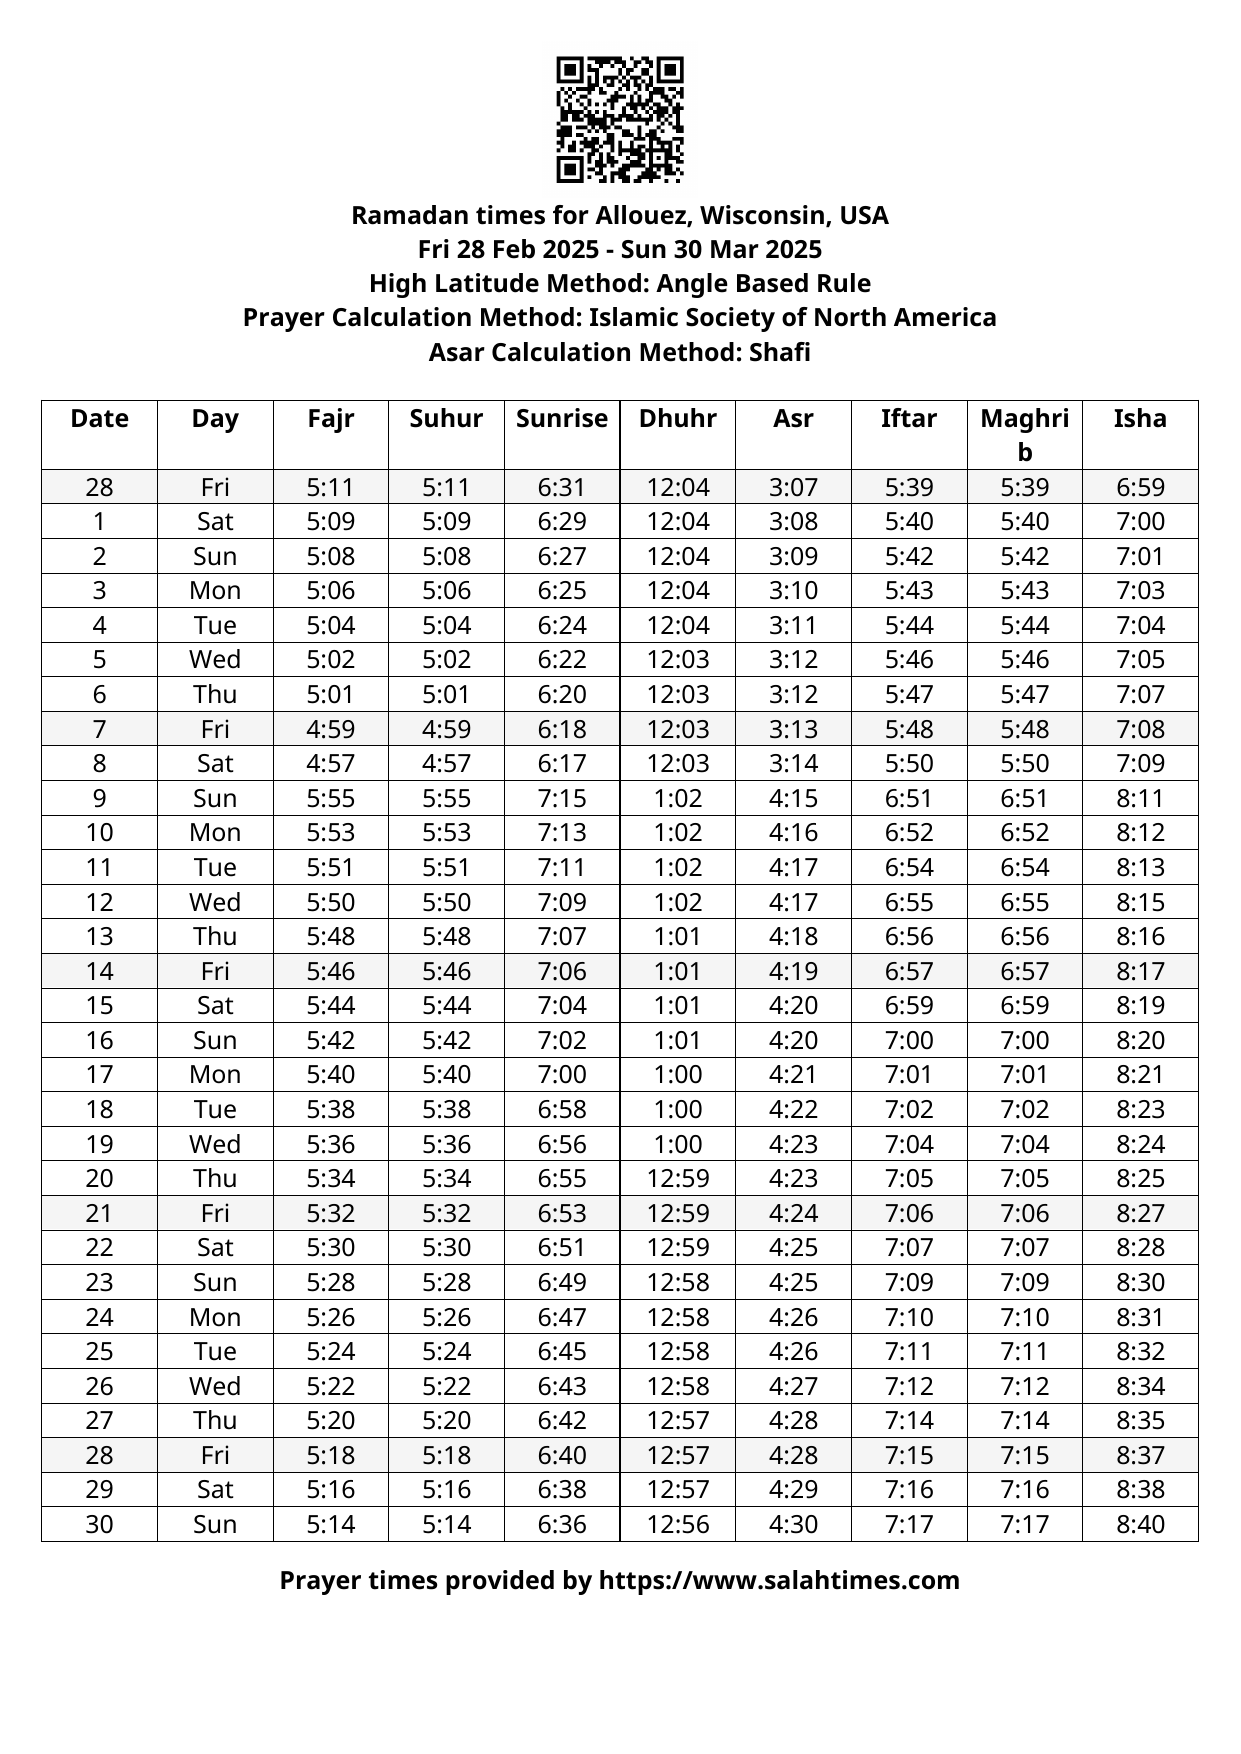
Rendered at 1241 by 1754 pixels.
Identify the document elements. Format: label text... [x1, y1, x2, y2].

table_cell 5:42 [274, 1023, 388, 1057]
table_cell 5:34 [274, 1161, 388, 1195]
text High Latitude Method: Angle Based Rule [42, 266, 1198, 300]
table_cell 5:40 [389, 1058, 504, 1091]
table_cell 4:25 [736, 1231, 851, 1264]
table_cell 3:14 [736, 746, 851, 780]
table_cell 8:20 [1083, 1023, 1198, 1057]
table_cell 5:16 [274, 1473, 388, 1506]
table_cell 8:35 [1083, 1404, 1198, 1437]
table_cell 7:08 [1083, 712, 1198, 745]
table_cell 6:25 [505, 574, 619, 607]
table_cell 5:14 [274, 1507, 388, 1541]
table_cell 5:46 [968, 643, 1082, 676]
table_cell Sun [158, 539, 273, 572]
table_cell 21 [42, 1196, 157, 1229]
table_cell 1:02 [621, 885, 735, 918]
table_cell 3:07 [736, 470, 851, 503]
table_cell 8:12 [1083, 816, 1198, 849]
table_cell 12:04 [621, 574, 735, 607]
table_cell 7:15 [852, 1438, 967, 1472]
table_cell 20 [42, 1161, 157, 1195]
table_cell 5:55 [389, 781, 504, 814]
table_cell 7:04 [852, 1127, 967, 1160]
table_cell 7:02 [968, 1092, 1082, 1126]
table_cell 6:58 [505, 1092, 619, 1126]
table_cell 7:05 [1083, 643, 1198, 676]
table_cell 7:10 [968, 1300, 1082, 1333]
table_cell 5:24 [274, 1334, 388, 1368]
table_cell 1:01 [621, 1023, 735, 1057]
table_cell 7:04 [968, 1127, 1082, 1160]
table_cell 8:17 [1083, 954, 1198, 987]
table_cell 5:43 [852, 574, 967, 607]
table_cell 5:16 [389, 1473, 504, 1506]
table_cell 3:10 [736, 574, 851, 607]
table_cell Wed [158, 1127, 273, 1160]
table_cell Wed [158, 885, 273, 918]
table_cell 6:56 [852, 919, 967, 953]
table_cell 4:28 [736, 1404, 851, 1437]
table_cell Wed [158, 643, 273, 676]
table_cell 6:17 [505, 746, 619, 780]
table_cell 5:48 [852, 712, 967, 745]
table_cell 6:56 [968, 919, 1082, 953]
table_cell 10 [42, 816, 157, 849]
table_cell 6:51 [852, 781, 967, 814]
table_cell 6:43 [505, 1369, 619, 1402]
table_cell 7:11 [852, 1334, 967, 1368]
table_cell Sun [158, 1023, 273, 1057]
table_cell 5:20 [389, 1404, 504, 1437]
table_cell 7:09 [852, 1265, 967, 1299]
table_cell 5:36 [274, 1127, 388, 1160]
table_cell 1:02 [621, 816, 735, 849]
table_cell 5:14 [389, 1507, 504, 1541]
table_cell 3:08 [736, 504, 851, 538]
table_cell 5:24 [389, 1334, 504, 1368]
table_cell 12 [42, 885, 157, 918]
table_cell 6:59 [968, 989, 1082, 1022]
table_cell 6:51 [968, 781, 1082, 814]
table_cell 28 [42, 1438, 157, 1472]
table_cell 4 [42, 608, 157, 642]
table_cell 7:05 [852, 1161, 967, 1195]
table_cell 7:00 [505, 1058, 619, 1091]
table_cell 6:18 [505, 712, 619, 745]
table_cell 5:50 [968, 746, 1082, 780]
table_cell 16 [42, 1023, 157, 1057]
table_cell 4:17 [736, 850, 851, 884]
table_cell 6:38 [505, 1473, 619, 1506]
table_cell 12:04 [621, 539, 735, 572]
table_cell 5:28 [274, 1265, 388, 1299]
table_cell 5:50 [274, 885, 388, 918]
table_cell 8:37 [1083, 1438, 1198, 1472]
table_cell 5:09 [274, 504, 388, 538]
table_cell 5:51 [389, 850, 504, 884]
table_cell 4:59 [274, 712, 388, 745]
table_cell 14 [42, 954, 157, 987]
table_cell 5:42 [389, 1023, 504, 1057]
table_cell 5:44 [389, 989, 504, 1022]
table_cell 5:53 [389, 816, 504, 849]
table_cell 5:39 [968, 470, 1082, 503]
table_cell 12:58 [621, 1265, 735, 1299]
table_cell Mon [158, 1058, 273, 1091]
table_cell 5:18 [389, 1438, 504, 1472]
table_cell Mon [158, 1300, 273, 1333]
table_cell Fri [158, 470, 273, 503]
table_cell 12:04 [621, 470, 735, 503]
table_cell 5:06 [389, 574, 504, 607]
table_header Fajr [274, 401, 388, 469]
table_header Maghrib [968, 401, 1082, 469]
table_cell Tue [158, 850, 273, 884]
table_cell 7:06 [505, 954, 619, 987]
table_cell 4:23 [736, 1127, 851, 1160]
table_cell 7:01 [968, 1058, 1082, 1091]
table_cell Wed [158, 1369, 273, 1402]
table_cell 5:26 [389, 1300, 504, 1333]
table_cell 7:09 [505, 885, 619, 918]
table_cell 7:04 [1083, 608, 1198, 642]
table_cell Thu [158, 1161, 273, 1195]
table_header Date [42, 401, 157, 469]
table_cell 5:48 [389, 919, 504, 953]
table_cell 30 [42, 1507, 157, 1541]
table_cell 6:20 [505, 677, 619, 711]
text Asar Calculation Method: Shafi [42, 334, 1198, 368]
table_cell 5:50 [389, 885, 504, 918]
table_cell 8:31 [1083, 1300, 1198, 1333]
table_cell 1:00 [621, 1127, 735, 1160]
table_cell 6:55 [505, 1161, 619, 1195]
table_cell Sat [158, 1473, 273, 1506]
table_cell 5:08 [274, 539, 388, 572]
table_cell 7:07 [968, 1231, 1082, 1264]
table_cell 1:01 [621, 989, 735, 1022]
table_cell 6:51 [505, 1231, 619, 1264]
table_cell 8:13 [1083, 850, 1198, 884]
table_cell 5:51 [274, 850, 388, 884]
table_cell 8:21 [1083, 1058, 1198, 1091]
table_cell 6:56 [505, 1127, 619, 1160]
table_cell 1:00 [621, 1092, 735, 1126]
table_cell 12:03 [621, 677, 735, 711]
table_cell 6:57 [852, 954, 967, 987]
table_cell 5:38 [274, 1092, 388, 1126]
table_cell 7:17 [852, 1507, 967, 1541]
table_cell 5:47 [968, 677, 1082, 711]
table_cell 6:55 [968, 885, 1082, 918]
table_cell Thu [158, 919, 273, 953]
table_cell Tue [158, 608, 273, 642]
table_cell 5:11 [274, 470, 388, 503]
table_cell 29 [42, 1473, 157, 1506]
table_cell 7:03 [1083, 574, 1198, 607]
table_cell Sat [158, 989, 273, 1022]
table_cell 8:38 [1083, 1473, 1198, 1506]
table_cell 5:11 [389, 470, 504, 503]
table_header Day [158, 401, 273, 469]
table_cell 6:42 [505, 1404, 619, 1437]
table_cell 7:07 [1083, 677, 1198, 711]
table_cell 7:00 [1083, 504, 1198, 538]
table_cell 12:57 [621, 1473, 735, 1506]
table_cell 12:04 [621, 608, 735, 642]
table_cell 5:36 [389, 1127, 504, 1160]
table_cell 5:55 [274, 781, 388, 814]
table_cell 5:04 [389, 608, 504, 642]
table_cell 4:20 [736, 1023, 851, 1057]
table_cell 7:01 [852, 1058, 967, 1091]
table_cell 4:57 [274, 746, 388, 780]
table_cell 8:19 [1083, 989, 1198, 1022]
table_cell 4:22 [736, 1092, 851, 1126]
table_cell 5 [42, 643, 157, 676]
table_cell 18 [42, 1092, 157, 1126]
table_cell 5:46 [852, 643, 967, 676]
table_cell 7:06 [852, 1196, 967, 1229]
table_cell 7:02 [852, 1092, 967, 1126]
table_cell 5:43 [968, 574, 1082, 607]
table_cell 5:38 [389, 1092, 504, 1126]
table_header Iftar [852, 401, 967, 469]
table_cell 6:27 [505, 539, 619, 572]
table_cell 8 [42, 746, 157, 780]
table_cell 9 [42, 781, 157, 814]
table_cell 6:45 [505, 1334, 619, 1368]
text Fri 28 Feb 2025 - Sun 30 Mar 2025 [42, 232, 1198, 266]
table_cell 7:09 [968, 1265, 1082, 1299]
table_cell 13 [42, 919, 157, 953]
table_cell 12:04 [621, 504, 735, 538]
table_cell 3:12 [736, 643, 851, 676]
table_cell 12:03 [621, 643, 735, 676]
table_cell 4:17 [736, 885, 851, 918]
table_cell 4:30 [736, 1507, 851, 1541]
table_cell 7:14 [968, 1404, 1082, 1437]
table_cell 1:02 [621, 850, 735, 884]
table_cell 5:44 [852, 608, 967, 642]
table_cell 24 [42, 1300, 157, 1333]
table_cell 7:05 [968, 1161, 1082, 1195]
table_cell 5:01 [389, 677, 504, 711]
table_cell 25 [42, 1334, 157, 1368]
table_cell 7:00 [968, 1023, 1082, 1057]
table_cell 6:59 [852, 989, 967, 1022]
table_cell 7:02 [505, 1023, 619, 1057]
table_cell 12:59 [621, 1161, 735, 1195]
table_cell Sat [158, 1231, 273, 1264]
table_cell 8:28 [1083, 1231, 1198, 1264]
table_cell 12:58 [621, 1369, 735, 1402]
table_cell 8:30 [1083, 1265, 1198, 1299]
table_cell 4:26 [736, 1300, 851, 1333]
table_cell 4:26 [736, 1334, 851, 1368]
table_cell 5:40 [968, 504, 1082, 538]
table_header Asr [736, 401, 851, 469]
table_cell 7:15 [505, 781, 619, 814]
table_cell 5:44 [274, 989, 388, 1022]
table_cell 5:48 [968, 712, 1082, 745]
table_cell Sun [158, 781, 273, 814]
table_cell 5:22 [274, 1369, 388, 1402]
table_cell 4:27 [736, 1369, 851, 1402]
table_cell 6:24 [505, 608, 619, 642]
table_cell Fri [158, 954, 273, 987]
table_cell 1:01 [621, 954, 735, 987]
table_cell 6:29 [505, 504, 619, 538]
table_cell 22 [42, 1231, 157, 1264]
table_cell 23 [42, 1265, 157, 1299]
table_cell 6:53 [505, 1196, 619, 1229]
table_cell 4:29 [736, 1473, 851, 1506]
table_cell 5:50 [852, 746, 967, 780]
table_cell 5:46 [274, 954, 388, 987]
table_cell 7:15 [968, 1438, 1082, 1472]
table_cell 12:59 [621, 1196, 735, 1229]
table_cell Tue [158, 1092, 273, 1126]
table_cell 1:00 [621, 1058, 735, 1091]
table_cell 7:17 [968, 1507, 1082, 1541]
table_cell 6:57 [968, 954, 1082, 987]
table_cell 6:22 [505, 643, 619, 676]
table_cell 19 [42, 1127, 157, 1160]
table_cell 1:02 [621, 781, 735, 814]
table_cell 3:12 [736, 677, 851, 711]
table_cell 8:11 [1083, 781, 1198, 814]
table_cell 5:48 [274, 919, 388, 953]
table_cell 5:42 [852, 539, 967, 572]
table_cell 5:09 [389, 504, 504, 538]
table_cell Tue [158, 1334, 273, 1368]
table_cell 5:34 [389, 1161, 504, 1195]
table_cell 5:28 [389, 1265, 504, 1299]
table_cell 3:11 [736, 608, 851, 642]
table_cell 5:18 [274, 1438, 388, 1472]
table_cell 6:47 [505, 1300, 619, 1333]
table_cell 7:11 [505, 850, 619, 884]
table_cell 3 [42, 574, 157, 607]
table_cell 4:18 [736, 919, 851, 953]
table_cell 7:11 [968, 1334, 1082, 1368]
table_cell 15 [42, 989, 157, 1022]
text Prayer times provided by https://www.salahtimes.com [42, 1563, 1198, 1597]
table_cell 5:26 [274, 1300, 388, 1333]
table_cell 4:15 [736, 781, 851, 814]
table_cell Mon [158, 574, 273, 607]
table_cell 27 [42, 1404, 157, 1437]
table_cell Fri [158, 1438, 273, 1472]
table_cell 7:09 [1083, 746, 1198, 780]
table_cell 5:32 [389, 1196, 504, 1229]
table_cell 12:57 [621, 1438, 735, 1472]
table_cell 5:40 [852, 504, 967, 538]
table_cell 6:36 [505, 1507, 619, 1541]
table_cell 6:54 [968, 850, 1082, 884]
table_cell 8:40 [1083, 1507, 1198, 1541]
table_cell 7:12 [968, 1369, 1082, 1402]
table_cell Sat [158, 504, 273, 538]
table_cell 12:57 [621, 1404, 735, 1437]
table_cell 7:00 [852, 1023, 967, 1057]
table_cell 5:42 [968, 539, 1082, 572]
table_cell 5:32 [274, 1196, 388, 1229]
table_cell 7:07 [505, 919, 619, 953]
table_cell 4:21 [736, 1058, 851, 1091]
table_cell 5:53 [274, 816, 388, 849]
text Ramadan times for Allouez, Wisconsin, USA [42, 198, 1198, 232]
table_cell 3:13 [736, 712, 851, 745]
table_cell 7:12 [852, 1369, 967, 1402]
table_cell 1:01 [621, 919, 735, 953]
table_cell 4:25 [736, 1265, 851, 1299]
table_cell 8:27 [1083, 1196, 1198, 1229]
table_cell 4:59 [389, 712, 504, 745]
table_cell 5:04 [274, 608, 388, 642]
table_cell Sun [158, 1265, 273, 1299]
table_cell 2 [42, 539, 157, 572]
table_cell 4:57 [389, 746, 504, 780]
table_cell Thu [158, 1404, 273, 1437]
table_cell Sun [158, 1507, 273, 1541]
table_cell 6 [42, 677, 157, 711]
table_cell 5:08 [389, 539, 504, 572]
table_cell 6:40 [505, 1438, 619, 1472]
table_cell 4:23 [736, 1161, 851, 1195]
table_cell 4:16 [736, 816, 851, 849]
table_cell 6:59 [1083, 470, 1198, 503]
table_cell 7:06 [968, 1196, 1082, 1229]
table_cell 5:46 [389, 954, 504, 987]
table_cell 5:44 [968, 608, 1082, 642]
table_cell 7:01 [1083, 539, 1198, 572]
table_cell 5:02 [274, 643, 388, 676]
table_cell 5:47 [852, 677, 967, 711]
table_cell 6:55 [852, 885, 967, 918]
table_cell 12:03 [621, 712, 735, 745]
table_cell 5:01 [274, 677, 388, 711]
table_cell 6:54 [852, 850, 967, 884]
table_cell 8:32 [1083, 1334, 1198, 1368]
table_cell 7:10 [852, 1300, 967, 1333]
table_cell 7:16 [852, 1473, 967, 1506]
table_cell 5:22 [389, 1369, 504, 1402]
table_cell 4:19 [736, 954, 851, 987]
table_cell 12:59 [621, 1231, 735, 1264]
table_cell 17 [42, 1058, 157, 1091]
table_cell 8:24 [1083, 1127, 1198, 1160]
table_cell 8:16 [1083, 919, 1198, 953]
table_cell 7:07 [852, 1231, 967, 1264]
table_cell 5:40 [274, 1058, 388, 1091]
table_cell 5:20 [274, 1404, 388, 1437]
table_cell 5:02 [389, 643, 504, 676]
table_cell 5:39 [852, 470, 967, 503]
table_cell Fri [158, 712, 273, 745]
table_cell 6:52 [852, 816, 967, 849]
table_cell 11 [42, 850, 157, 884]
table_cell Mon [158, 816, 273, 849]
table_cell 5:30 [389, 1231, 504, 1264]
table_header Dhuhr [621, 401, 735, 469]
table_cell 7:13 [505, 816, 619, 849]
table_cell Fri [158, 1196, 273, 1229]
table_cell 1 [42, 504, 157, 538]
table_cell 12:03 [621, 746, 735, 780]
table_cell 6:49 [505, 1265, 619, 1299]
table_cell 26 [42, 1369, 157, 1402]
table_cell 8:34 [1083, 1369, 1198, 1402]
table_cell 12:56 [621, 1507, 735, 1541]
table_cell 5:06 [274, 574, 388, 607]
table_cell 8:15 [1083, 885, 1198, 918]
table_cell 8:23 [1083, 1092, 1198, 1126]
table_cell 12:58 [621, 1300, 735, 1333]
table_cell 4:28 [736, 1438, 851, 1472]
table_header Sunrise [505, 401, 619, 469]
table_cell 8:25 [1083, 1161, 1198, 1195]
table_cell 7:04 [505, 989, 619, 1022]
table_cell 5:30 [274, 1231, 388, 1264]
table_cell 28 [42, 470, 157, 503]
table_cell 3:09 [736, 539, 851, 572]
table_header Suhur [389, 401, 504, 469]
text Prayer Calculation Method: Islamic Society of North America [42, 300, 1198, 334]
table_cell 7 [42, 712, 157, 745]
table_cell 4:24 [736, 1196, 851, 1229]
table_cell Sat [158, 746, 273, 780]
picture [542, 41, 699, 198]
table_cell 6:52 [968, 816, 1082, 849]
table_cell 12:58 [621, 1334, 735, 1368]
table_cell 7:14 [852, 1404, 967, 1437]
table_cell Thu [158, 677, 273, 711]
table_cell 4:20 [736, 989, 851, 1022]
table_header Isha [1083, 401, 1198, 469]
table_cell 7:16 [968, 1473, 1082, 1506]
table_cell 6:31 [505, 470, 619, 503]
